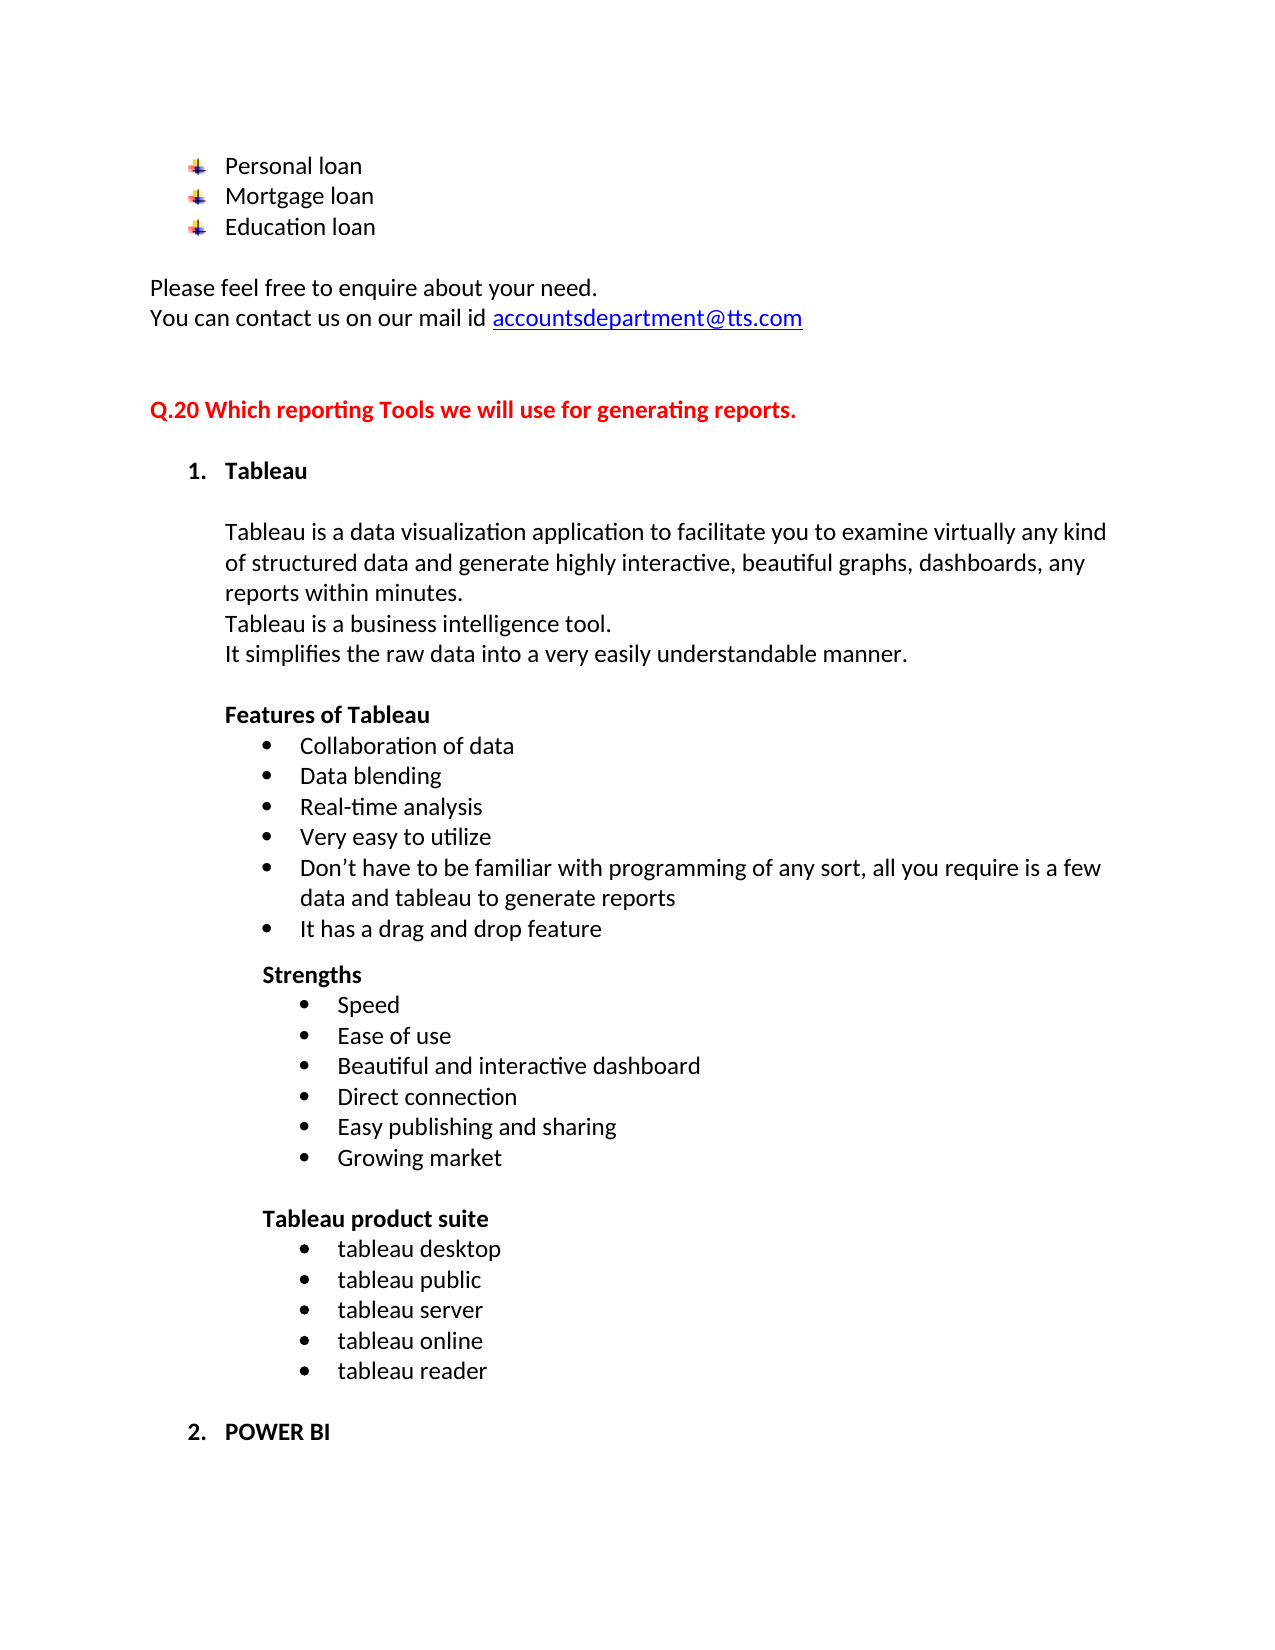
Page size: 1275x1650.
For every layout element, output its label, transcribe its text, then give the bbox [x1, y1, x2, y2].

list Data blending [262, 760, 1125, 791]
list tableau online [300, 1325, 1125, 1356]
list tableau desktop [300, 1233, 1125, 1264]
list Very easy to utilize [262, 821, 1125, 852]
text Please feel free to enquire about your need. [150, 272, 1125, 303]
list Features of Tableau [225, 699, 1125, 730]
list Personal loan [187, 150, 1125, 181]
list Easy publishing and sharing [300, 1111, 1125, 1142]
text Tableau product suite [262, 1203, 1125, 1233]
list tableau public [300, 1264, 1125, 1294]
list Growing market [300, 1142, 1125, 1172]
list Tableau is a business intelligence tool. [225, 608, 1125, 638]
picture [188, 157, 206, 175]
list tableau reader [300, 1356, 1125, 1386]
list Ease of use [300, 1020, 1125, 1050]
list Education loan [187, 211, 1125, 242]
list Collaboration of data [262, 730, 1125, 760]
list POWER BI [187, 1417, 1125, 1447]
list It has a drag and drop feature [262, 913, 1125, 943]
list Speed [300, 989, 1125, 1020]
list Mortgage loan [187, 181, 1125, 211]
text Q.20 Which reporting Tools we will use for generating reports. [150, 394, 1125, 425]
picture [188, 188, 206, 205]
list It simplifies the raw data into a very easily understandable manner. [225, 638, 1125, 669]
text Strengths [262, 959, 1125, 989]
list Don’t have to be familiar with programming of any sort, all you require is a few data and tableau to generate reports [262, 852, 1125, 913]
list Tableau [187, 455, 1125, 486]
picture [188, 218, 206, 236]
list tableau server [300, 1294, 1125, 1325]
list Tableau is a data visualization application to facilitate you to examine virtually any kind of structured data and generate highly interactive, beautiful graphs, dashboards, any reports within minutes. [225, 516, 1125, 608]
list Beautiful and interactive dashboard [300, 1050, 1125, 1081]
text You can contact us on our mail id accountsdepartment@tts.com [150, 303, 1125, 333]
list Direct connection [300, 1081, 1125, 1111]
list Real-time analysis [262, 791, 1125, 821]
